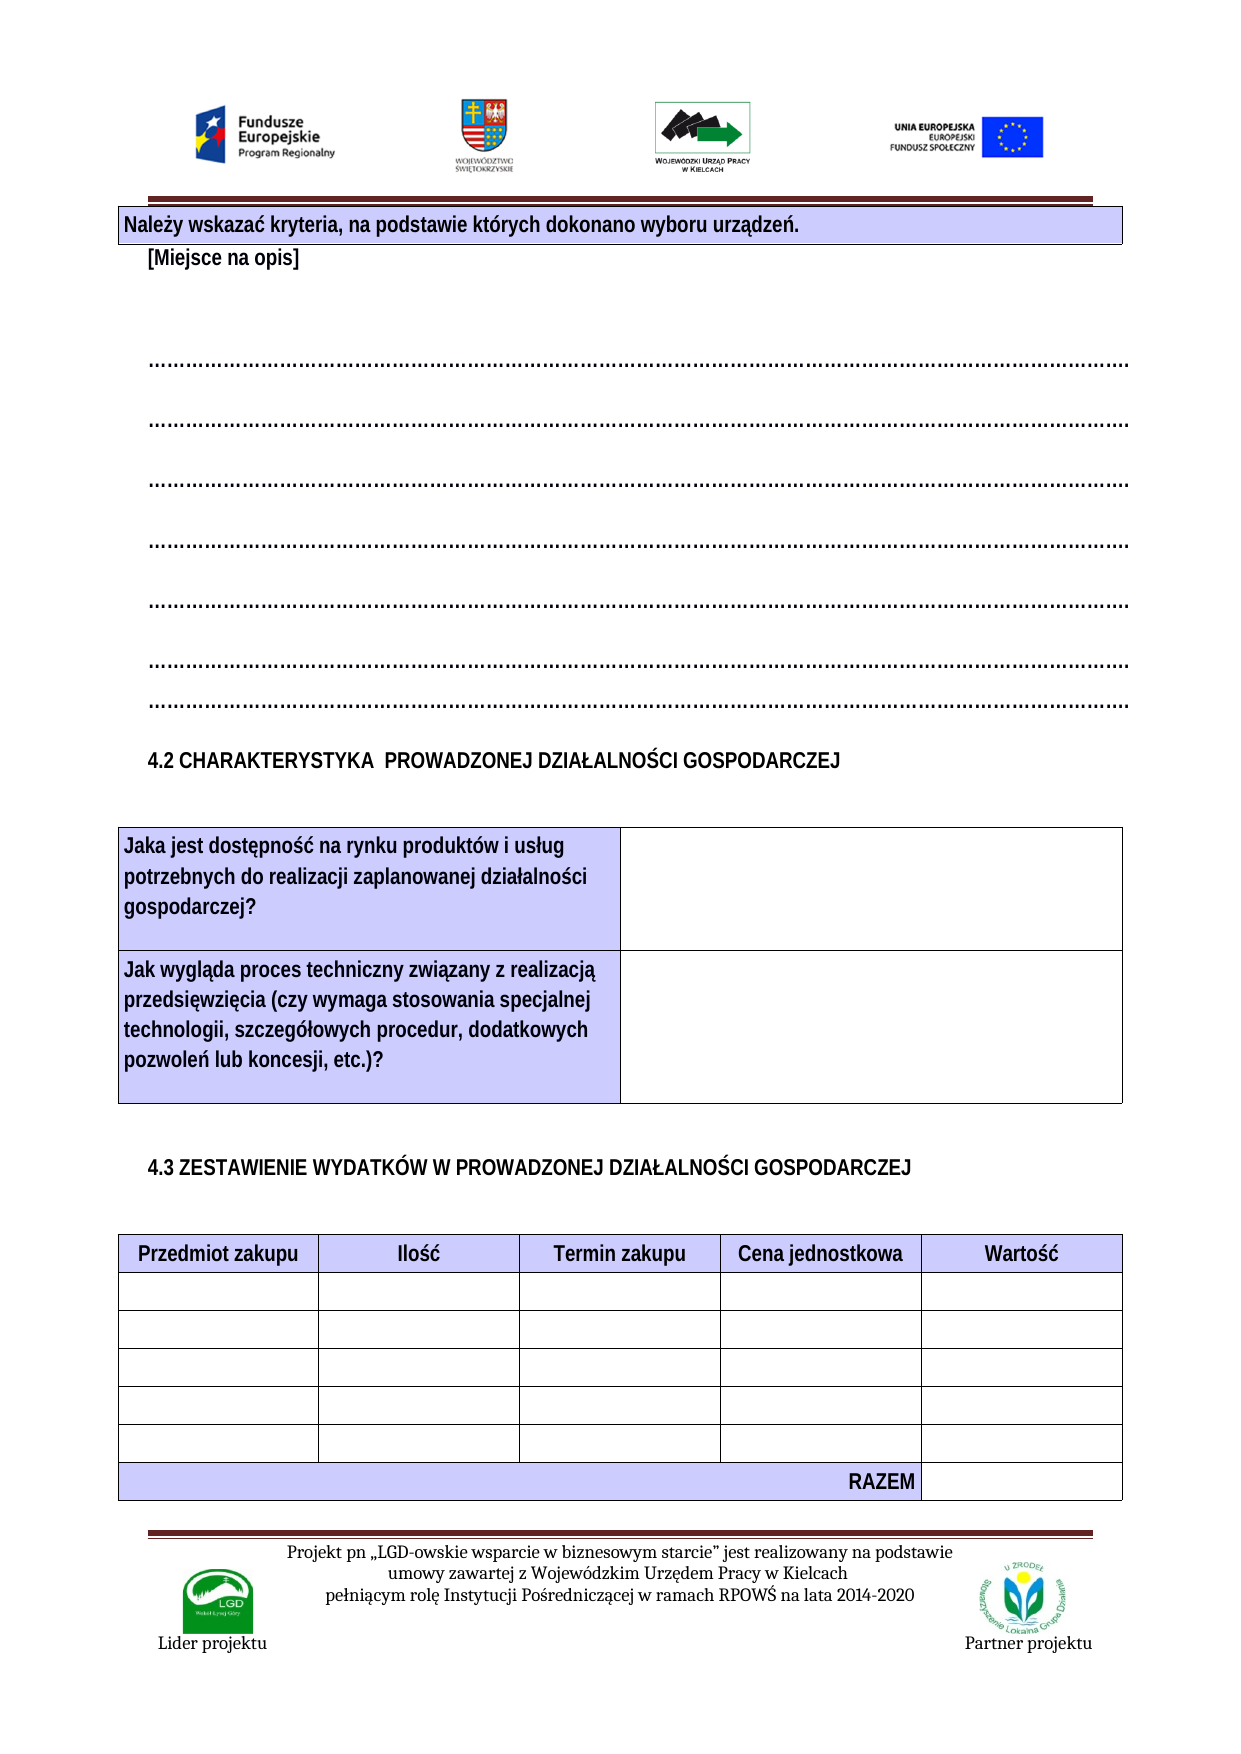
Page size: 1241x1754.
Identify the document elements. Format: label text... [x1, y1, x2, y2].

table_cell Jak wygląda proces techniczny związany z realizacją przedsięwzięcia (czy wymaga stosowania specjalnej technologii, szczegółowych procedur, dodatkowych pozwoleń lub koncesji, etc.)? [119, 951, 620, 1103]
table_header Należy wskazać kryteria, na podstawie których dokonano wyboru urządzeń. [119, 207, 1122, 243]
table_cell [922, 1425, 1122, 1462]
table_cell [922, 1273, 1122, 1310]
table_cell [922, 1387, 1122, 1424]
text …………………………………………………………………………………………………………………………………………. [148, 527, 1152, 553]
table_header Wartość [922, 1235, 1122, 1272]
table_cell [922, 1463, 1122, 1500]
picture [182, 1569, 254, 1634]
table_cell [520, 1425, 720, 1462]
table_cell RAZEM [119, 1463, 921, 1500]
table_cell [119, 1387, 318, 1424]
table_cell [922, 1349, 1122, 1386]
table_cell [520, 1387, 720, 1424]
table_cell [721, 1273, 921, 1310]
table_cell [520, 1349, 720, 1386]
picture [979, 1562, 1066, 1634]
table_cell [721, 1387, 921, 1424]
table_cell [119, 1349, 318, 1386]
table_header Jaka jest dostępność na rynku produktów i usług potrzebnych do realizacji zaplanowanej działalności gospodarczej? [119, 828, 620, 950]
table_cell [721, 1311, 921, 1348]
table_cell [319, 1387, 519, 1424]
picture [147, 73, 1093, 194]
text …………………………………………………………………………………………………………………………………………. [148, 466, 1152, 493]
table_cell [119, 1273, 318, 1310]
table_cell [621, 951, 1122, 1103]
table_header [621, 828, 1122, 950]
table_cell [319, 1311, 519, 1348]
table_cell [319, 1273, 519, 1310]
table_header Ilość [319, 1235, 519, 1272]
table_cell [721, 1425, 921, 1462]
subtitle 4.3 ZESTAWIENIE WYDATKÓW W PROWADZONEJ DZIAŁALNOŚCI GOSPODARCZEJ [148, 1154, 1093, 1181]
table_cell [119, 1311, 318, 1348]
text …………………………………………………………………………………………………………………………………………. [148, 346, 1152, 372]
table_cell [319, 1425, 519, 1462]
table_cell [520, 1311, 720, 1348]
table_cell [721, 1349, 921, 1386]
table_cell [119, 1425, 318, 1462]
table_cell [520, 1273, 720, 1310]
text [Miejsce na opis] [148, 245, 1093, 270]
table_header Przedmiot zakupu [119, 1235, 318, 1272]
text …………………………………………………………………………………………………………………………………………. [148, 406, 1152, 432]
text ………………………………………………………………………………………………………………………………………….…………………………………………………………………………………………………………………………………………. [148, 647, 1137, 713]
table_cell [922, 1311, 1122, 1348]
text …………………………………………………………………………………………………………………………………………. [148, 587, 1152, 613]
table_cell [319, 1349, 519, 1386]
subtitle 4.2 CHARAKTERYSTYKA PROWADZONEJ DZIAŁALNOŚCI GOSPODARCZEJ [148, 747, 1093, 773]
table_header Cena jednostkowa [721, 1235, 921, 1272]
table_header Termin zakupu [520, 1235, 720, 1272]
